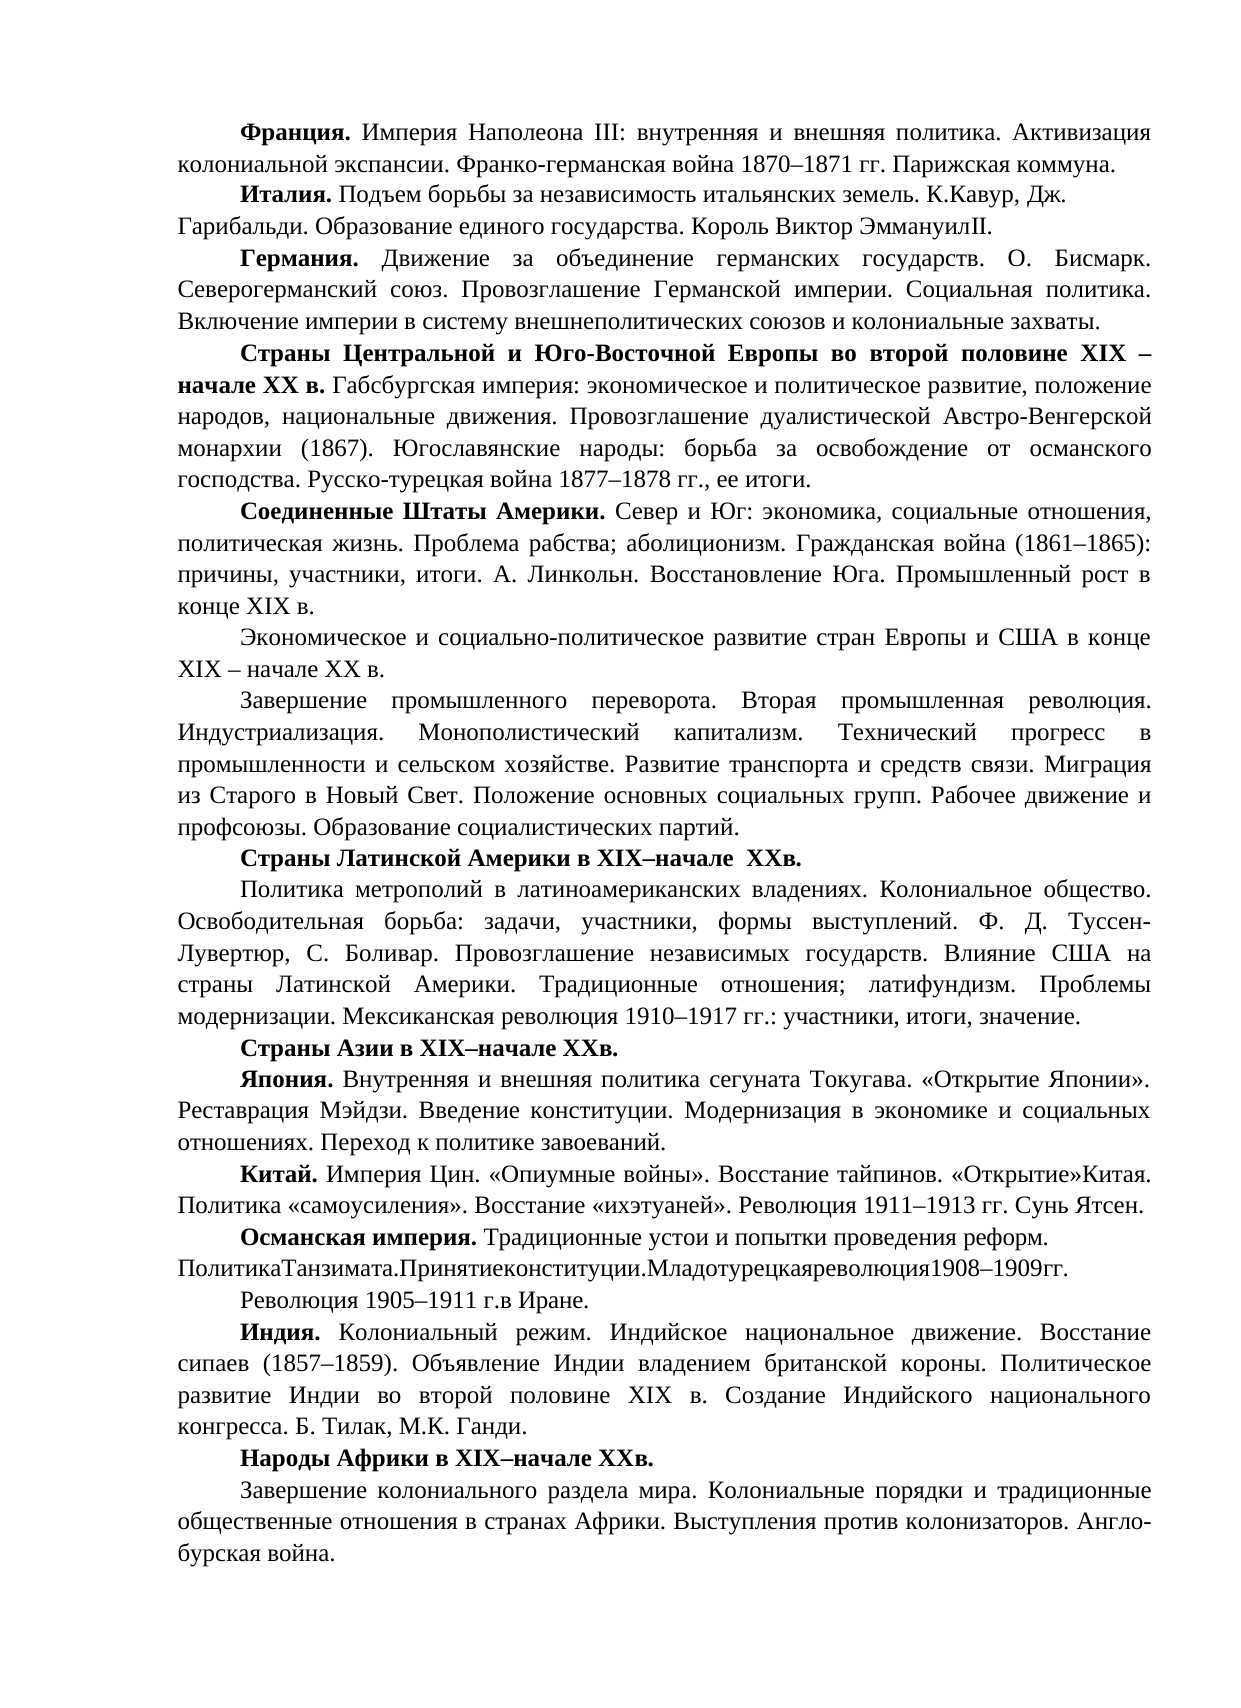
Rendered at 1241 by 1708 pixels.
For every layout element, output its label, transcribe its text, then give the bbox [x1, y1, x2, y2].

text Италия. Подъем борьбы за независимость итальянских земель. К.Кавур, Дж. [240, 180, 1176, 208]
text Народы Африки в ХIХ–начале ХХв. [240, 1443, 1176, 1472]
text Политика метрополий в латиноамериканских владениях. Колониальное общество. Освободительная борьба: задачи, участники, формы выступлений. Ф. Д. Туссен- Лувертюр, С. Боливар. Провозглашение независимых государств. Влияние США на страны Латинской Америки. Традиционные отношения; латифундизм. Проблемы модернизации. Мексиканская революция 1910–1917 гг.: участники, итоги, значение. [177, 874, 1152, 1029]
text Индия. Колониальный режим. Индийское национальное движение. Восстание сипаев (1857–1859). Объявление Индии владением британской короны. Политическое развитие Индии во второй половине XIX в. Создание Индийского национального конгресса. Б. Тилак, М.К. Ганди. [177, 1317, 1152, 1440]
text Соединенные Штаты Америки. Север и Юг: экономика, социальные отношения, политическая жизнь. Проблема рабства; аболиционизм. Гражданская война (1861–1865): причины, участники, итоги. А. Линкольн. Восстановление Юга. Промышленный рост в конце XIX в. [177, 496, 1152, 619]
text Гарибальди. Образование единого государства. Король Виктор ЭммануилII. [177, 211, 1176, 240]
text Франция. Империя Наполеона III: внутренняя и внешняя политика. Активизация колониальной экспансии. Франко-германская война 1870–1871 гг. Парижская коммуна. [177, 117, 1152, 177]
text Китай. Империя Цин. «Опиумные войны». Восстание тайпинов. «Открытие»Китая. Политика «самоусиления». Восстание «ихэтуаней». Революция 1911–1913 гг. Сунь Ятсен. [177, 1159, 1152, 1219]
text Османская империя. Традиционные устои и попытки проведения реформ. [240, 1222, 1176, 1251]
text Экономическое и социально-политическое развитие стран Европы и США в конце XIX – начале ХХ в. [177, 622, 1152, 683]
text Страны Азии в ХIХ–начале ХХв. [240, 1033, 1176, 1062]
text Завершение колониального раздела мира. Колониальные порядки и традиционные общественные отношения в странах Африки. Выступления против колонизаторов. Англо- бурская война. [177, 1475, 1152, 1567]
text Страны Латинской Америки в XIX–начале ХХв. [240, 843, 1176, 872]
text Япония. Внутренняя и внешняя политика сегуната Токугава. «Открытие Японии». Реставрация Мэйдзи. Введение конституции. Модернизация в экономике и социальных отношениях. Переход к политике завоеваний. [177, 1064, 1151, 1156]
text Завершение промышленного переворота. Вторая промышленная революция. Индустриализация. Монополистический капитализм. Технический прогресс в промышленности и сельском хозяйстве. Развитие транспорта и средств связи. Миграция из Старого в Новый Свет. Положение основных социальных групп. Рабочее движение и профсоюзы. Образование социалистических партий. [177, 686, 1152, 841]
text ПолитикаТанзимата.Принятиеконституции.Младотурецкаяреволюция1908–1909гг. [177, 1253, 1176, 1282]
text Революция 1905–1911 г.в Иране. [240, 1285, 1176, 1314]
text Германия. Движение за объединение германских государств. О. Бисмарк. Северогерманский союз. Провозглашение Германской империи. Социальная политика. Включение империи в систему внешнеполитических союзов и колониальные захваты. [177, 243, 1152, 335]
text Страны Центральной и Юго-Восточной Европы во второй половине XIX – начале XX в. Габсбургская империя: экономическое и политическое развитие, положение народов, национальные движения. Провозглашение дуалистической Австро-Венгерской монархии (1867). Югославянские народы: борьба за освобождение от османского господства. Русско-турецкая война 1877–1878 гг., ее итоги. [177, 338, 1152, 493]
